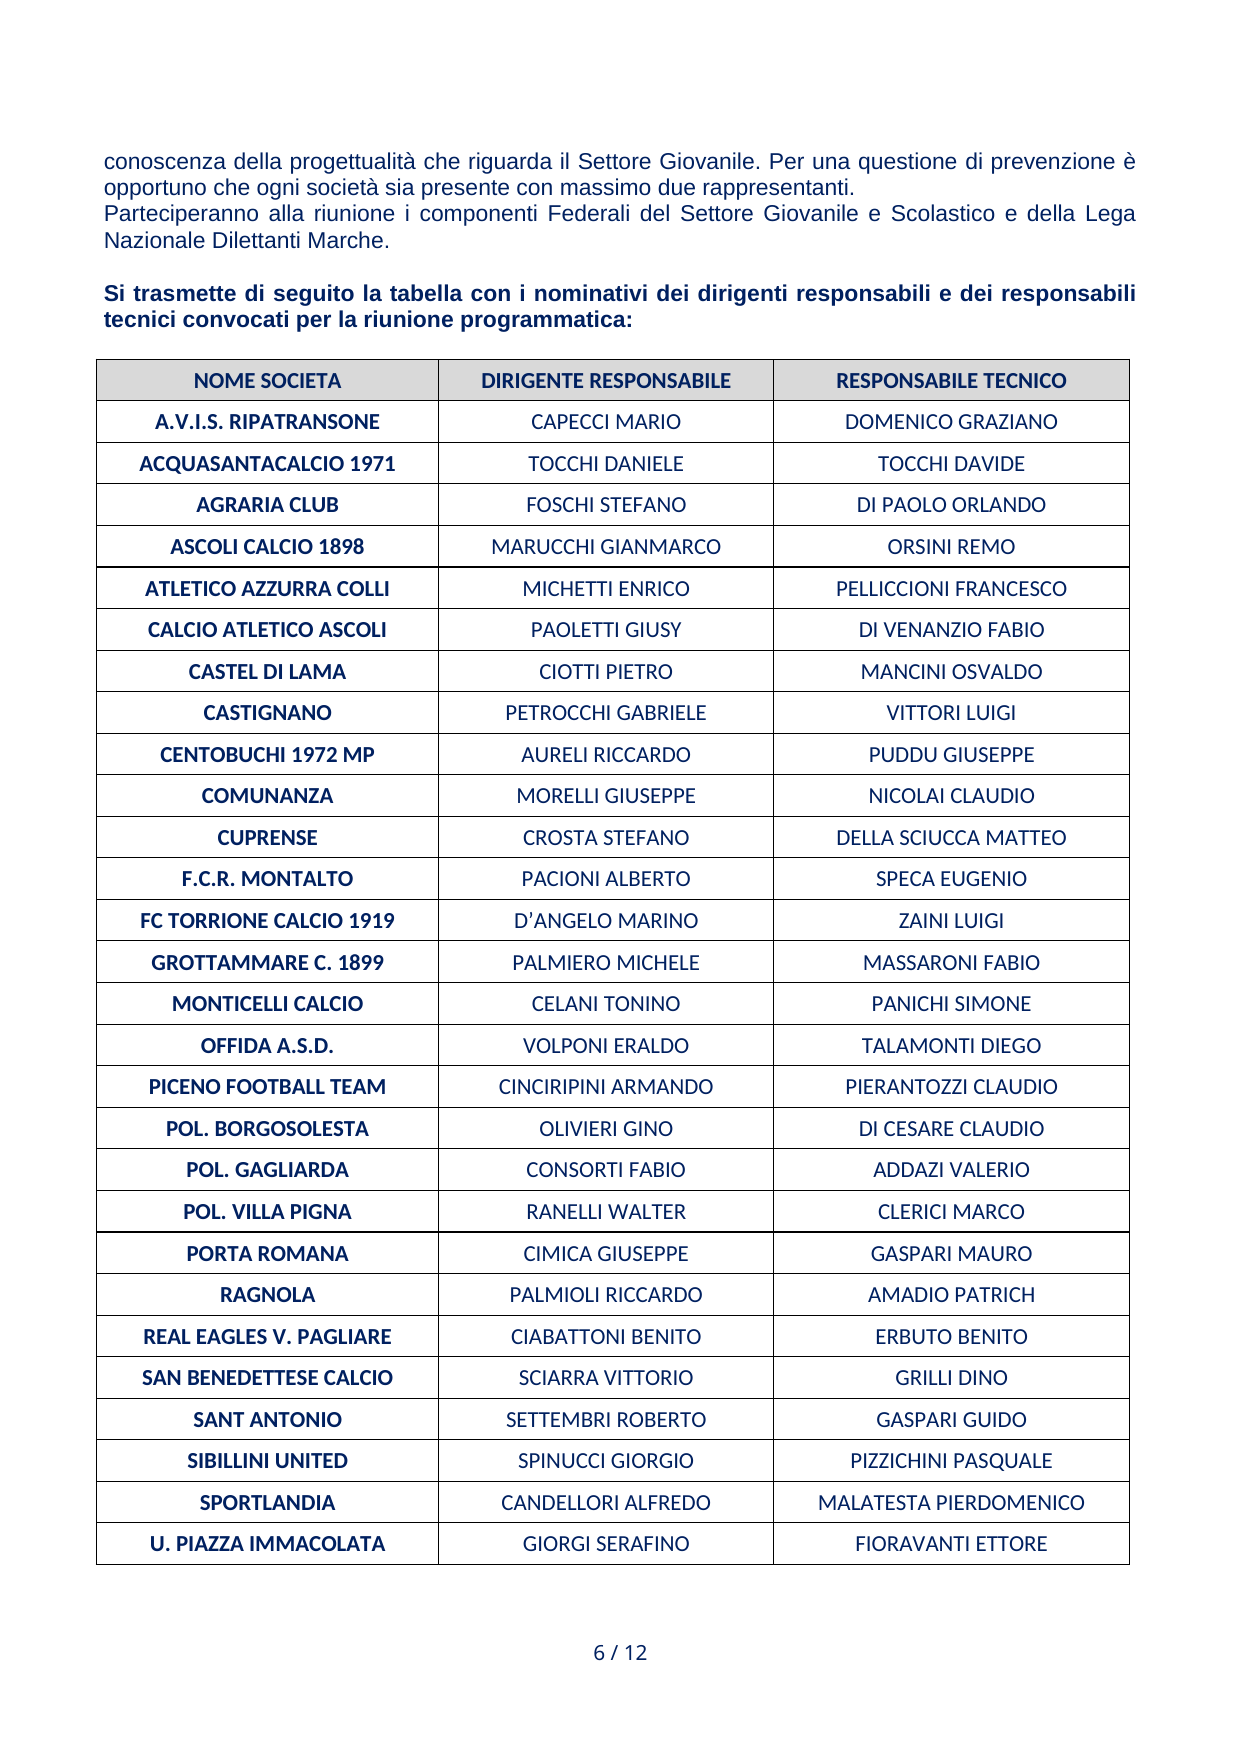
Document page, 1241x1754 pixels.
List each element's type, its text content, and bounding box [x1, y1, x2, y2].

table_cell PIERANTOZZI CLAUDIO [774, 1066, 1129, 1107]
table_cell GRILLI DINO [774, 1357, 1129, 1398]
table_cell GROTTAMMARE C. 1899 [97, 941, 438, 982]
table_cell ASCOLI CALCIO 1898 [97, 526, 438, 566]
table_cell FC TORRIONE CALCIO 1919 [97, 900, 438, 940]
table_cell OLIVIERI GINO [439, 1108, 773, 1148]
table_cell ZAINI LUIGI [774, 900, 1129, 940]
table_cell PALMIERO MICHELE [439, 941, 773, 982]
table_cell DI CESARE CLAUDIO [774, 1108, 1129, 1148]
table_cell PALMIOLI RICCARDO [439, 1274, 773, 1314]
table_cell NICOLAI CLAUDIO [774, 775, 1129, 816]
table_cell F.C.R. MONTALTO [97, 858, 438, 899]
table_cell CONSORTI FABIO [439, 1149, 773, 1190]
table_cell PORTA ROMANA [97, 1233, 438, 1273]
table_cell AURELI RICCARDO [439, 734, 773, 774]
table_cell ACQUASANTACALCIO 1971 [97, 443, 438, 483]
table_cell CALCIO ATLETICO ASCOLI [97, 609, 438, 649]
table_cell SPINUCCI GIORGIO [439, 1440, 773, 1481]
table_cell SAN BENEDETTESE CALCIO [97, 1357, 438, 1398]
table_cell CELANI TONINO [439, 983, 773, 1023]
table_cell DI PAOLO ORLANDO [774, 484, 1129, 525]
table_cell CIABATTONI BENITO [439, 1316, 773, 1356]
table_cell POL. VILLA PIGNA [97, 1191, 438, 1231]
table_cell DELLA SCIUCCA MATTEO [774, 817, 1129, 857]
table_cell A.V.I.S. RIPATRANSONE [97, 401, 438, 442]
table_cell MICHETTI ENRICO [439, 568, 773, 608]
table_cell FOSCHI STEFANO [439, 484, 773, 525]
table_cell SANT ANTONIO [97, 1399, 438, 1439]
table_cell D’ANGELO MARINO [439, 900, 773, 940]
table_cell U. PIAZZA IMMACOLATA [97, 1523, 438, 1564]
table_cell MALATESTA PIERDOMENICO [774, 1482, 1129, 1522]
table_cell VOLPONI ERALDO [439, 1025, 773, 1065]
table_cell MORELLI GIUSEPPE [439, 775, 773, 816]
table_cell SETTEMBRI ROBERTO [439, 1399, 773, 1439]
table_cell CASTIGNANO [97, 692, 438, 733]
table_cell CENTOBUCHI 1972 MP [97, 734, 438, 774]
table_cell POL. GAGLIARDA [97, 1149, 438, 1190]
table_cell PIZZICHINI PASQUALE [774, 1440, 1129, 1481]
table_cell FIORAVANTI ETTORE [774, 1523, 1129, 1564]
table_cell AMADIO PATRICH [774, 1274, 1129, 1314]
table_cell DOMENICO GRAZIANO [774, 401, 1129, 442]
table_cell CIOTTI PIETRO [439, 651, 773, 691]
table_cell MANCINI OSVALDO [774, 651, 1129, 691]
table_header DIRIGENTE RESPONSABILE [439, 360, 773, 400]
table_cell GASPARI MAURO [774, 1233, 1129, 1273]
table_cell PUDDU GIUSEPPE [774, 734, 1129, 774]
table_cell TOCCHI DANIELE [439, 443, 773, 483]
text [103, 148, 1137, 200]
table_cell RAGNOLA [97, 1274, 438, 1314]
table_cell MONTICELLI CALCIO [97, 983, 438, 1023]
table_cell AGRARIA CLUB [97, 484, 438, 525]
table_cell CINCIRIPINI ARMANDO [439, 1066, 773, 1107]
table_cell CLERICI MARCO [774, 1191, 1129, 1231]
table_cell ATLETICO AZZURRA COLLI [97, 568, 438, 608]
table_cell RANELLI WALTER [439, 1191, 773, 1231]
table_cell TALAMONTI DIEGO [774, 1025, 1129, 1065]
table_cell OFFIDA A.S.D. [97, 1025, 438, 1065]
table_cell ORSINI REMO [774, 526, 1129, 566]
table_cell ERBUTO BENITO [774, 1316, 1129, 1356]
table_cell SPECA EUGENIO [774, 858, 1129, 899]
table_cell PELLICCIONI FRANCESCO [774, 568, 1129, 608]
table_cell PETROCCHI GABRIELE [439, 692, 773, 733]
table_cell ADDAZI VALERIO [774, 1149, 1129, 1190]
table_cell PANICHI SIMONE [774, 983, 1129, 1023]
table_cell TOCCHI DAVIDE [774, 443, 1129, 483]
table_cell CANDELLORI ALFREDO [439, 1482, 773, 1522]
table_cell CASTEL DI LAMA [97, 651, 438, 691]
table_cell COMUNANZA [97, 775, 438, 816]
table_header RESPONSABILE TECNICO [774, 360, 1129, 400]
table_cell SCIARRA VITTORIO [439, 1357, 773, 1398]
table_cell CAPECCI MARIO [439, 401, 773, 442]
table_cell VITTORI LUIGI [774, 692, 1129, 733]
table_cell SIBILLINI UNITED [97, 1440, 438, 1481]
table_cell PICENO FOOTBALL TEAM [97, 1066, 438, 1107]
table_cell MARUCCHI GIANMARCO [439, 526, 773, 566]
text Si trasmette di seguito la tabella con i nominativi dei dirigenti responsabili e dei responsabili tecnici convocati per la riunione programmatica: [103, 279, 1137, 332]
table_cell CUPRENSE [97, 817, 438, 857]
table_cell SPORTLANDIA [97, 1482, 438, 1522]
table_cell REAL EAGLES V. PAGLIARE [97, 1316, 438, 1356]
text Parteciperanno alla riunione i componenti Federali del Settore Giovanile e Scolastico e della Lega Nazionale Dilettanti Marche. [103, 200, 1137, 253]
table_header NOME SOCIETA [97, 360, 438, 400]
table_cell PACIONI ALBERTO [439, 858, 773, 899]
table_cell GIORGI SERAFINO [439, 1523, 773, 1564]
table_cell DI VENANZIO FABIO [774, 609, 1129, 649]
table_cell MASSARONI FABIO [774, 941, 1129, 982]
table_cell POL. BORGOSOLESTA [97, 1108, 438, 1148]
table_cell GASPARI GUIDO [774, 1399, 1129, 1439]
table_cell CROSTA STEFANO [439, 817, 773, 857]
table_cell PAOLETTI GIUSY [439, 609, 773, 649]
table_cell CIMICA GIUSEPPE [439, 1233, 773, 1273]
